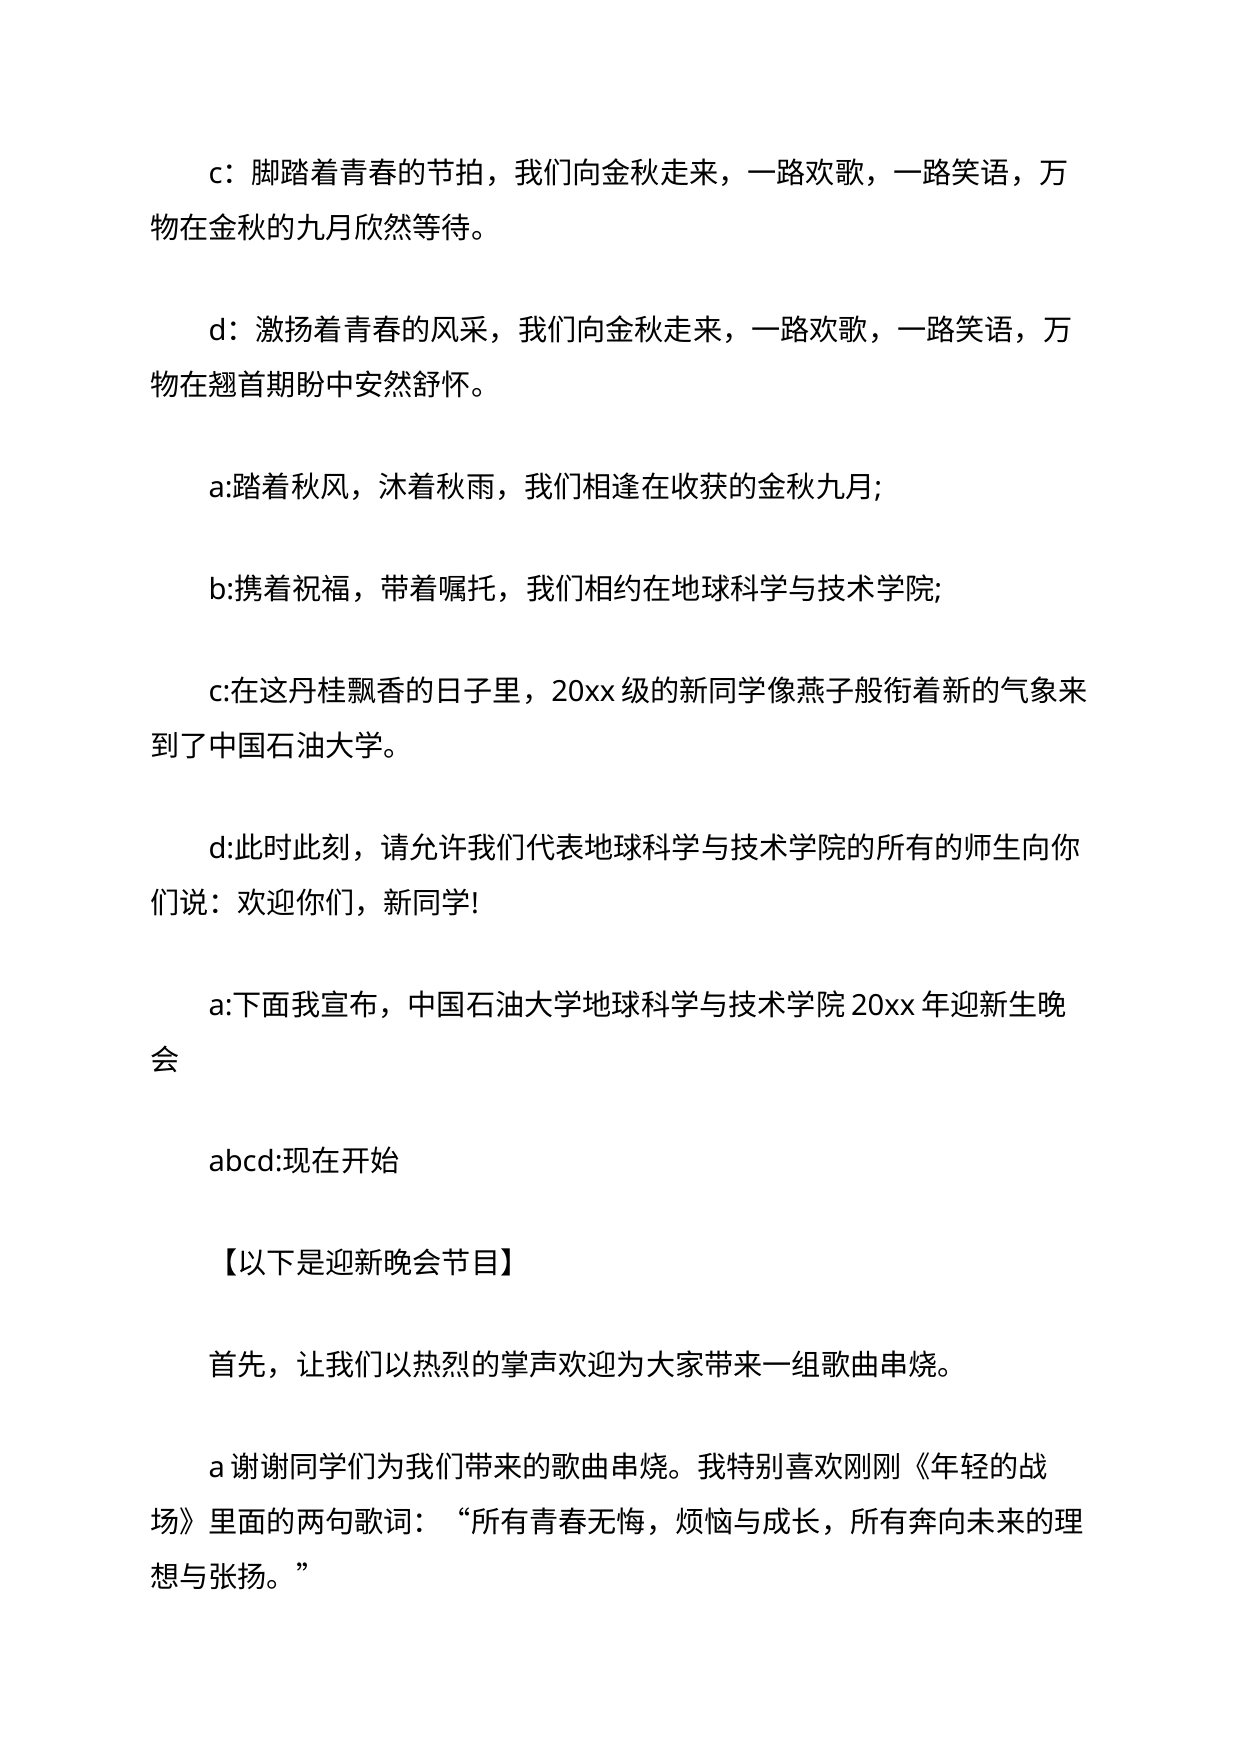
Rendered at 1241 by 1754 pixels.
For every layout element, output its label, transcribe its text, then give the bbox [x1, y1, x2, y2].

text abcd:现在开始 [150, 1138, 1090, 1180]
text b:携着祝福，带着嘱托，我们相约在地球科学与技术学院; [150, 566, 1090, 608]
text 首先，让我们以热烈的掌声欢迎为大家带来一组歌曲串烧。 [150, 1342, 1090, 1384]
text c：脚踏着青春的节拍，我们向金秋走来，一路欢歌，一路笑语，万物在金秋的九月欣然等待。 [150, 150, 1090, 247]
text d：激扬着青春的风采，我们向金秋走来，一路欢歌，一路笑语，万物在翘首期盼中安然舒怀。 [150, 307, 1090, 404]
text d:此时此刻，请允许我们代表地球科学与技术学院的所有的师生向你们说：欢迎你们，新同学! [150, 824, 1090, 922]
text c:在这丹桂飘香的日子里，20xx级的新同学像燕子般衔着新的气象来到了中国石油大学。 [150, 667, 1090, 765]
text a:踏着秋风，沐着秋雨，我们相逢在收获的金秋九月; [150, 463, 1090, 506]
text a谢谢同学们为我们带来的歌曲串烧。我特别喜欢刚刚《年轻的战场》里面的两句歌词：“所有青春无悔，烦恼与成长，所有奔向未来的理想与张扬。” [150, 1443, 1090, 1596]
text a:下面我宣布，中国石油大学地球科学与技术学院20xx年迎新生晚会 [150, 981, 1090, 1078]
text 【以下是迎新晚会节目】 [150, 1240, 1090, 1282]
